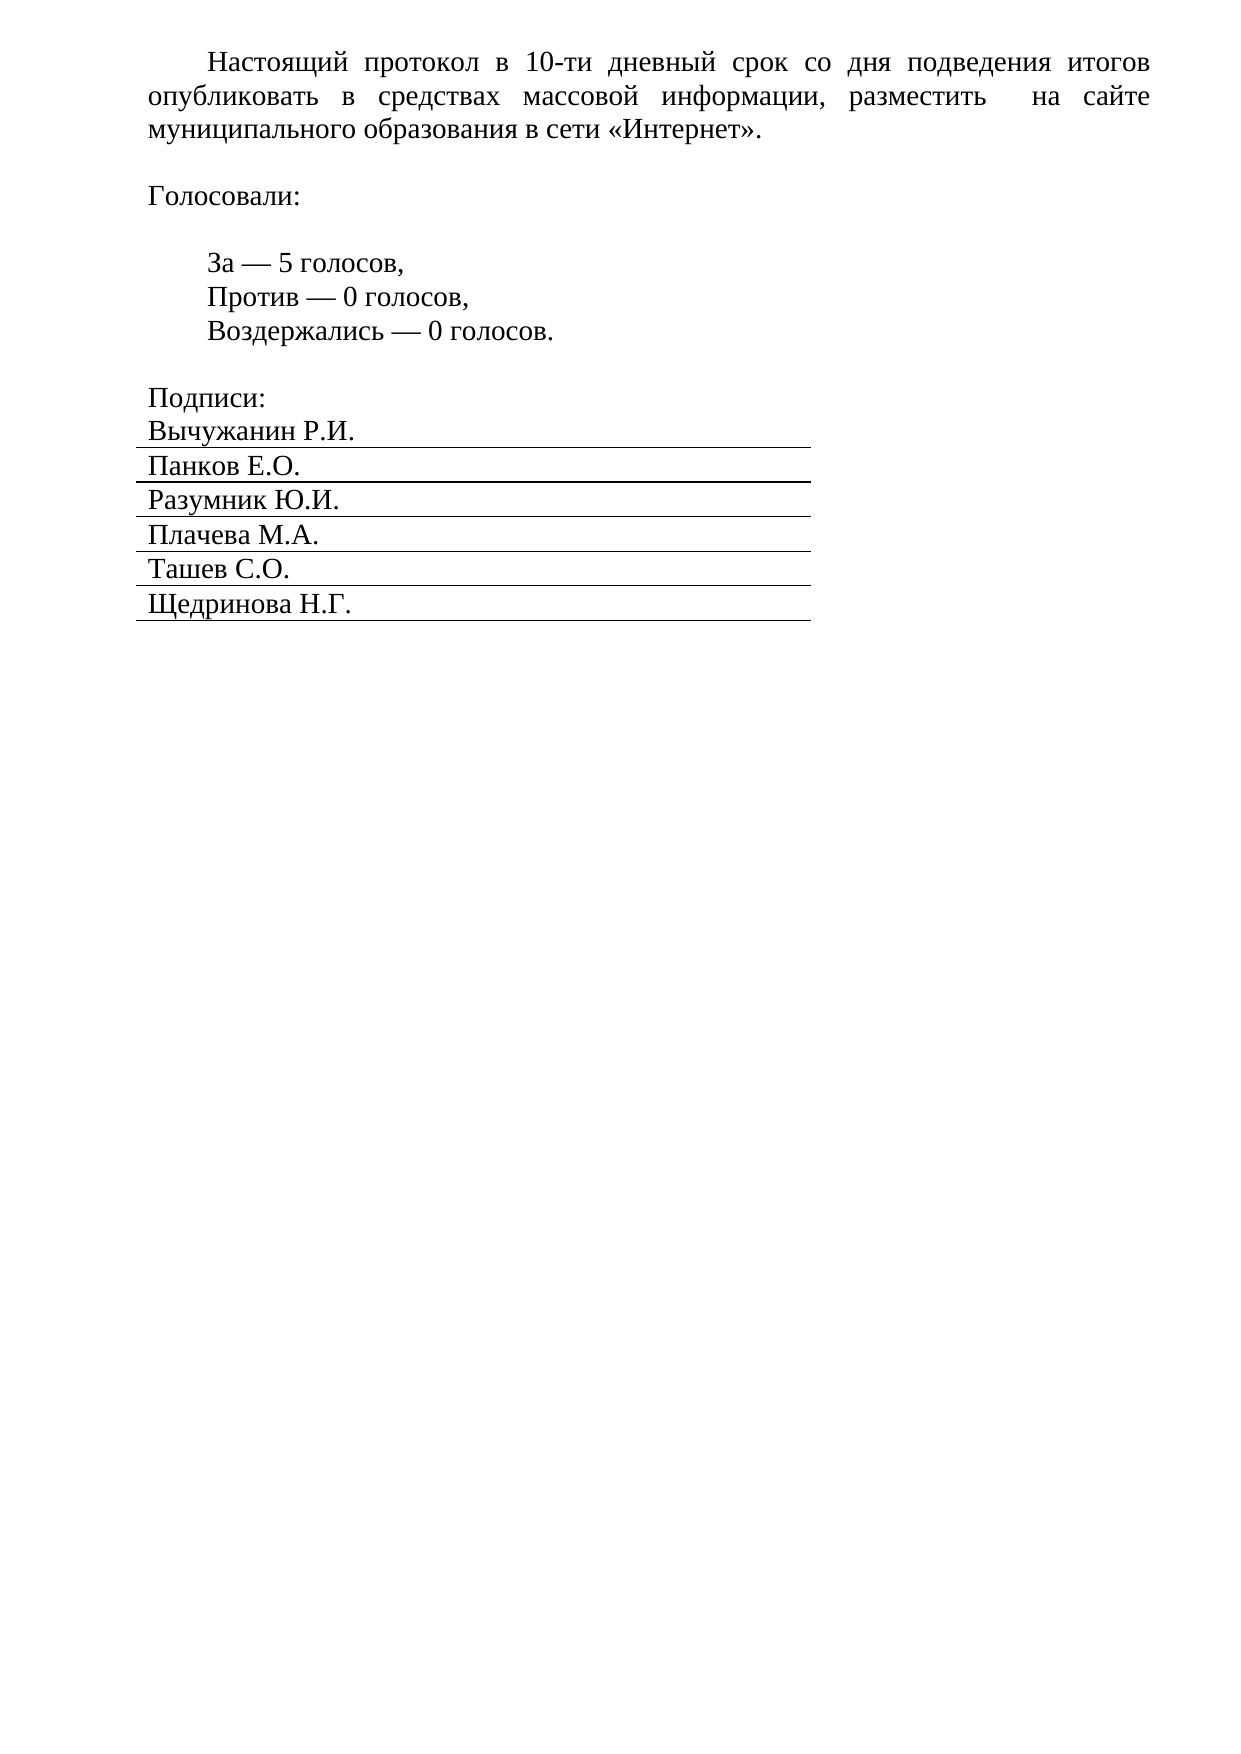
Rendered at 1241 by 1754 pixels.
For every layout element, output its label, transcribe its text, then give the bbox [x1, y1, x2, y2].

text Голосовали: [148, 178, 1152, 212]
text Воздержались — 0 голосов. [148, 313, 1152, 346]
text Против — 0 голосов, [148, 279, 1152, 313]
text За — 5 голосов, [148, 246, 1152, 279]
table_cell Щедринова Н.Г. [136, 586, 811, 620]
table_cell Плачева М.А. [136, 517, 811, 551]
table_cell Ташев С.О. [136, 552, 811, 585]
table_header Вычужанин Р.И. [136, 413, 811, 447]
table_cell Разумник Ю.И. [136, 483, 811, 516]
text Подписи: [148, 380, 1152, 413]
table_cell Панков Е.О. [136, 448, 811, 481]
text Настоящий протокол в 10-ти дневный срок со дня подведения итогов опубликовать в средствах массовой информации, разместить на сайте муниципального образования в сети «Интернет». [148, 44, 1152, 145]
